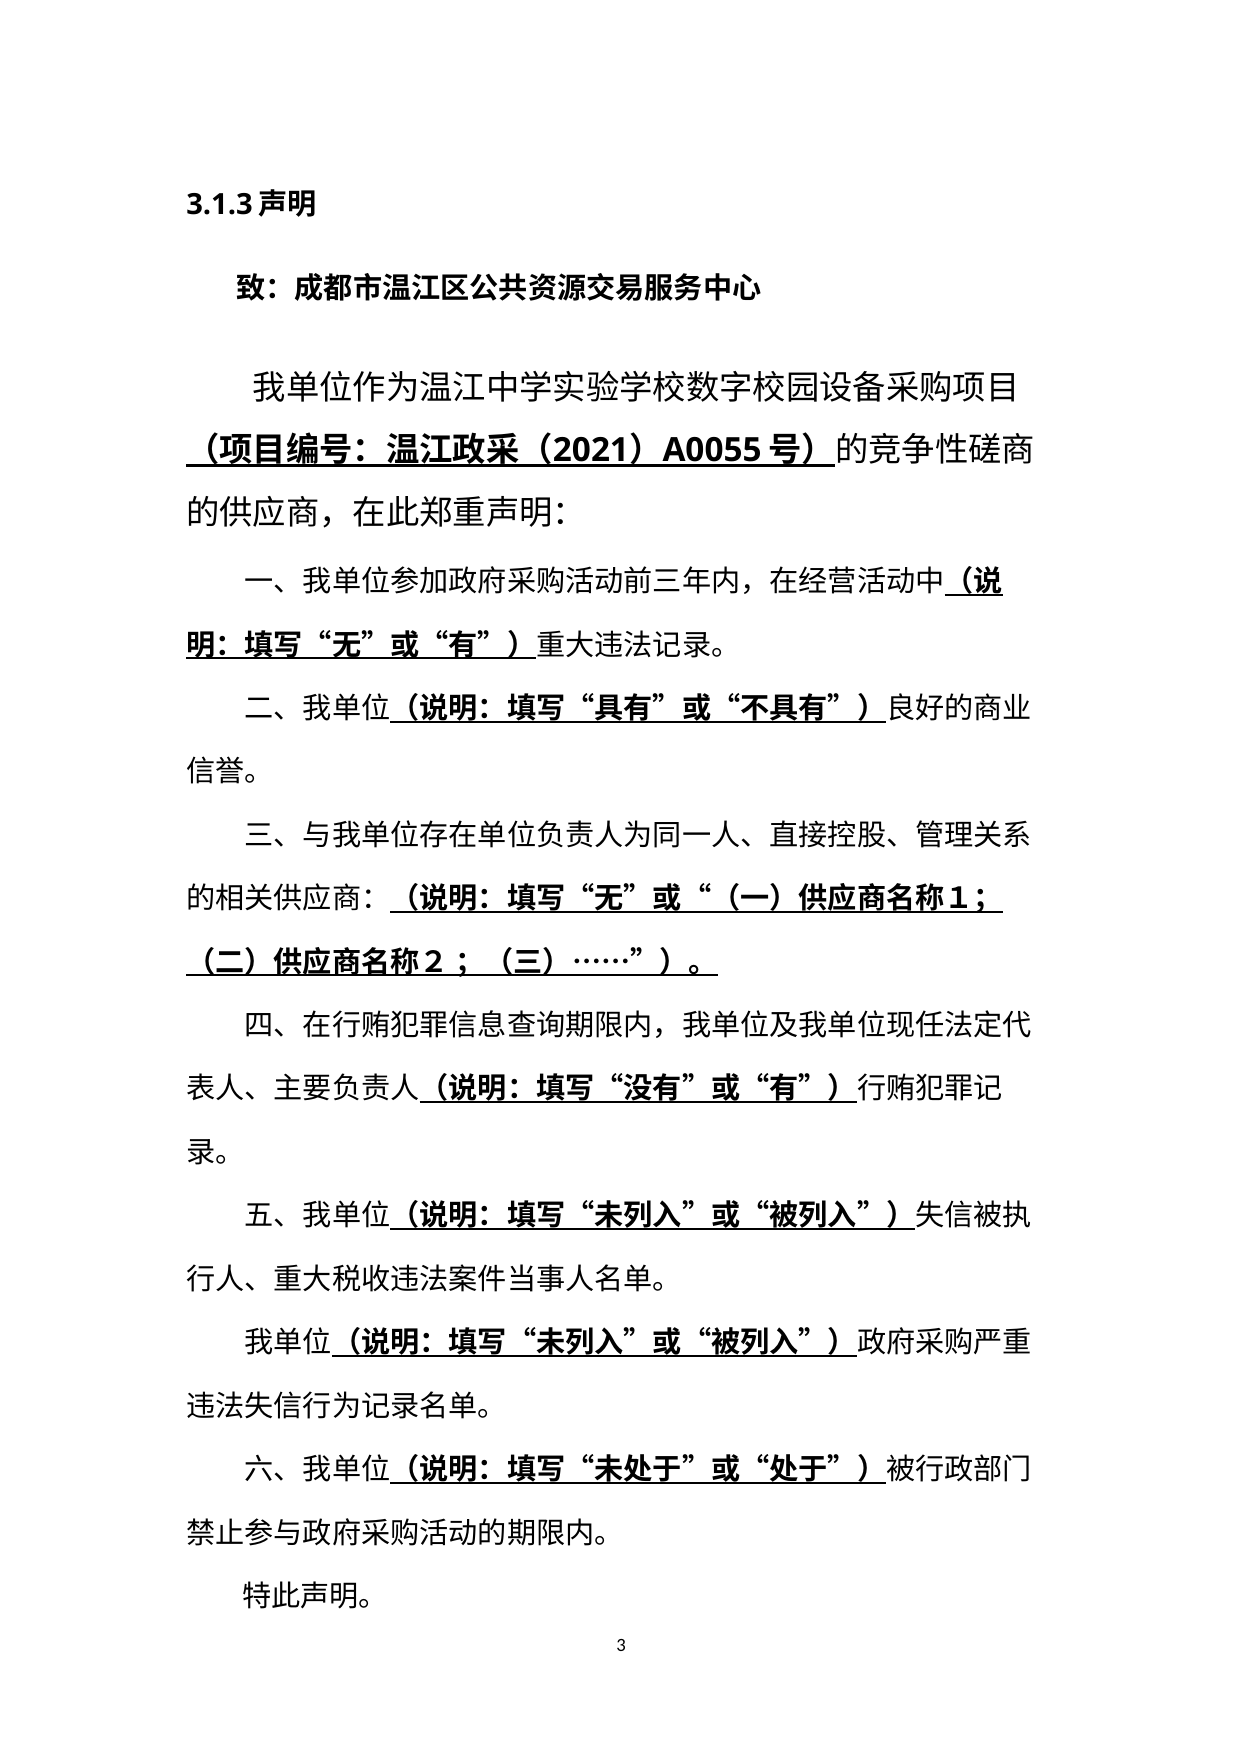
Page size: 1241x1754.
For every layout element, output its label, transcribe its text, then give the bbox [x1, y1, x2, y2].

subtitle 3.1.3声明 [186, 181, 1054, 223]
text 我单位（说明：填写“未列入”或“被列入”）政府采购严重违法失信行为记录名单。 [186, 1319, 1054, 1424]
text 一、我单位参加政府采购活动前三年内，在经营活动中（说明：填写“无”或“有”）重大违法记录。 [186, 558, 1054, 663]
text 五、我单位（说明：填写“未列入”或“被列入”）失信被执行人、重大税收违法案件当事人名单。 [186, 1192, 1054, 1298]
text 二、我单位（说明：填写“具有”或“不具有”）良好的商业信誉。 [186, 684, 1054, 790]
text 我单位作为温江中学实验学校数字校园设备采购项目（项目编号：温江政采（2021）A0055号）的竞争性磋商的供应商，在此郑重声明： [186, 349, 1054, 537]
text 四、在行贿犯罪信息查询期限内，我单位及我单位现任法定代表人、主要负责人（说明：填写“没有”或“有”）行贿犯罪记录。 [186, 1002, 1054, 1171]
text 致：成都市温江区公共资源交易服务中心 [186, 265, 1054, 307]
text 三、与我单位存在单位负责人为同一人、直接控股、管理关系的相关供应商：（说明：填写“无”或“（一）供应商名称１；（二）供应商名称２ ；（三）……”）。 [186, 811, 1054, 981]
text 特此声明。 [186, 1573, 1054, 1615]
text 六、我单位（说明：填写“未处于”或“处于”）被行政部门禁止参与政府采购活动的期限内。 [186, 1446, 1054, 1551]
